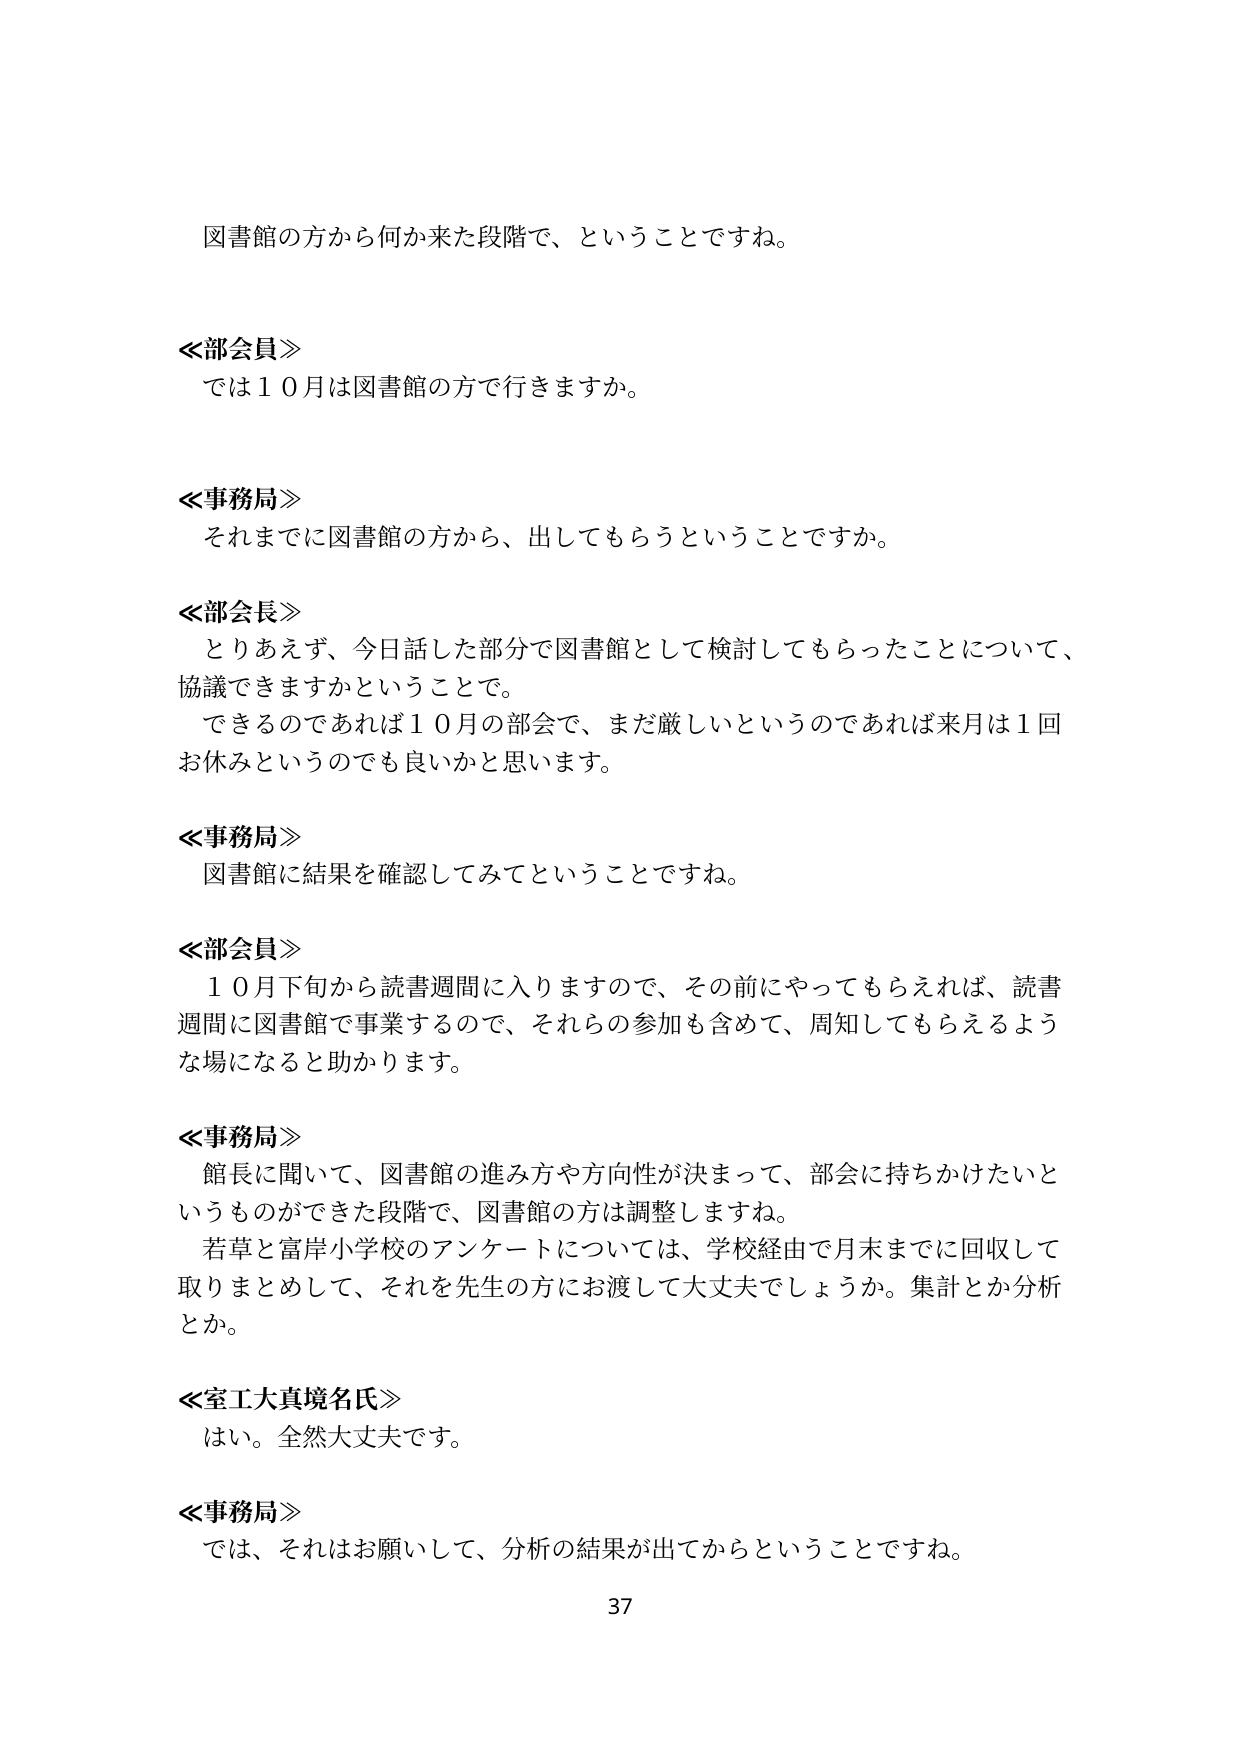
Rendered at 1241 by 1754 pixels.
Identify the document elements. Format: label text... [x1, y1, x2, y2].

text 若草と富岸小学校のアンケートについては、学校経由で月末までに回収して取りまとめして、それを先生の方にお渡して大丈夫でしょうか。集計とか分析とか。 [177, 1229, 1063, 1342]
text では１０月は図書館の方で行きますか。 [177, 367, 1063, 404]
text ≪部会員≫ [177, 329, 1063, 367]
text ≪事務局≫ [177, 1492, 1063, 1529]
text とりあえず、今日話した部分で図書館として検討してもらったことについて、協議できますかということで。 [177, 629, 1063, 704]
text ≪室工大真境名氏≫ [177, 1379, 1063, 1417]
text では、それはお願いして、分析の結果が出てからということですね。 [177, 1529, 1063, 1567]
text １０月下旬から読書週間に入りますので、その前にやってもらえれば、読書週間に図書館で事業するので、それらの参加も含めて、周知してもらえるような場になると助かります。 [177, 967, 1063, 1079]
text できるのであれば１０月の部会で、まだ厳しいというのであれば来月は１回お休みというのでも良いかと思います。 [177, 704, 1063, 779]
text ≪事務局≫ [177, 479, 1063, 517]
text 館長に聞いて、図書館の進み方や方向性が決まって、部会に持ちかけたいというものができた段階で、図書館の方は調整しますね。 [177, 1154, 1063, 1229]
text 図書館の方から何か来た段階で、ということですね。 [177, 217, 1063, 254]
text ≪部会長≫ [177, 592, 1063, 629]
text ≪部会員≫ [177, 929, 1063, 967]
text それまでに図書館の方から、出してもらうということですか。 [177, 517, 1063, 554]
text はい。全然大丈夫です。 [177, 1417, 1063, 1454]
text 図書館に結果を確認してみてということですね。 [177, 854, 1063, 892]
text ≪事務局≫ [177, 1117, 1063, 1154]
text ≪事務局≫ [177, 817, 1063, 854]
